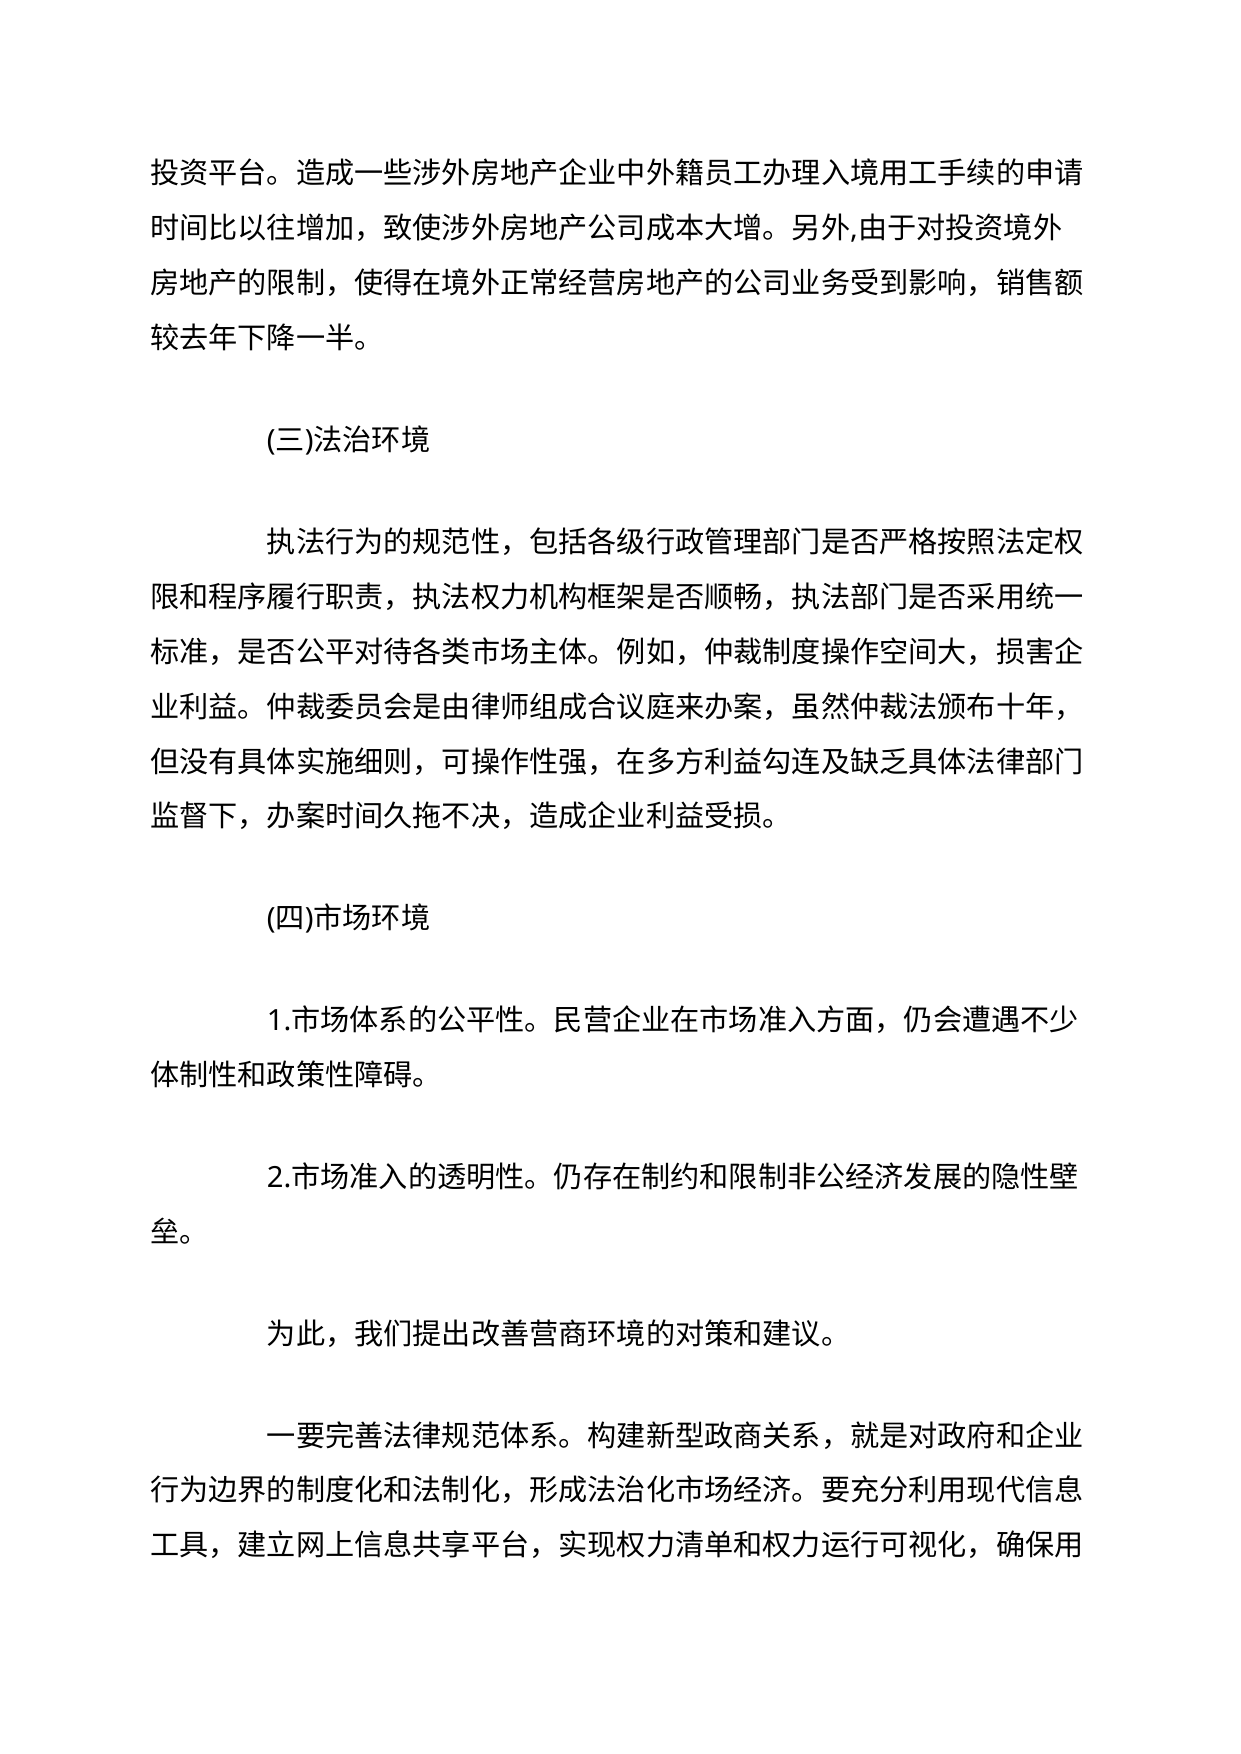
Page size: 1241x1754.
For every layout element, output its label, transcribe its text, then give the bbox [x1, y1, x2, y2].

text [150, 1412, 1090, 1564]
text (四)市场环境 [150, 895, 1090, 937]
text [150, 150, 1090, 357]
text 为此，我们提出改善营商环境的对策和建议。 [150, 1310, 1090, 1353]
text 执法行为的规范性，包括各级行政管理部门是否严格按照法定权限和程序履行职责，执法权力机构框架是否顺畅，执法部门是否采用统一标准，是否公平对待各类市场主体。例如，仲裁制度操作空间大，损害企业利益。仲裁委员会是由律师组成合议庭来办案，虽然仲裁法颁布十年，但没有具体实施细则，可操作性强，在多方利益勾连及缺乏具体法律部门监督下，办案时间久拖不决，造成企业利益受损。 [150, 518, 1090, 835]
text 2.市场准入的透明性。仍存在制约和限制非公经济发展的隐性壁垒。 [150, 1153, 1090, 1251]
text (三)法治环境 [150, 417, 1090, 459]
text 1.市场体系的公平性。民营企业在市场准入方面，仍会遭遇不少体制性和政策性障碍。 [150, 997, 1090, 1094]
